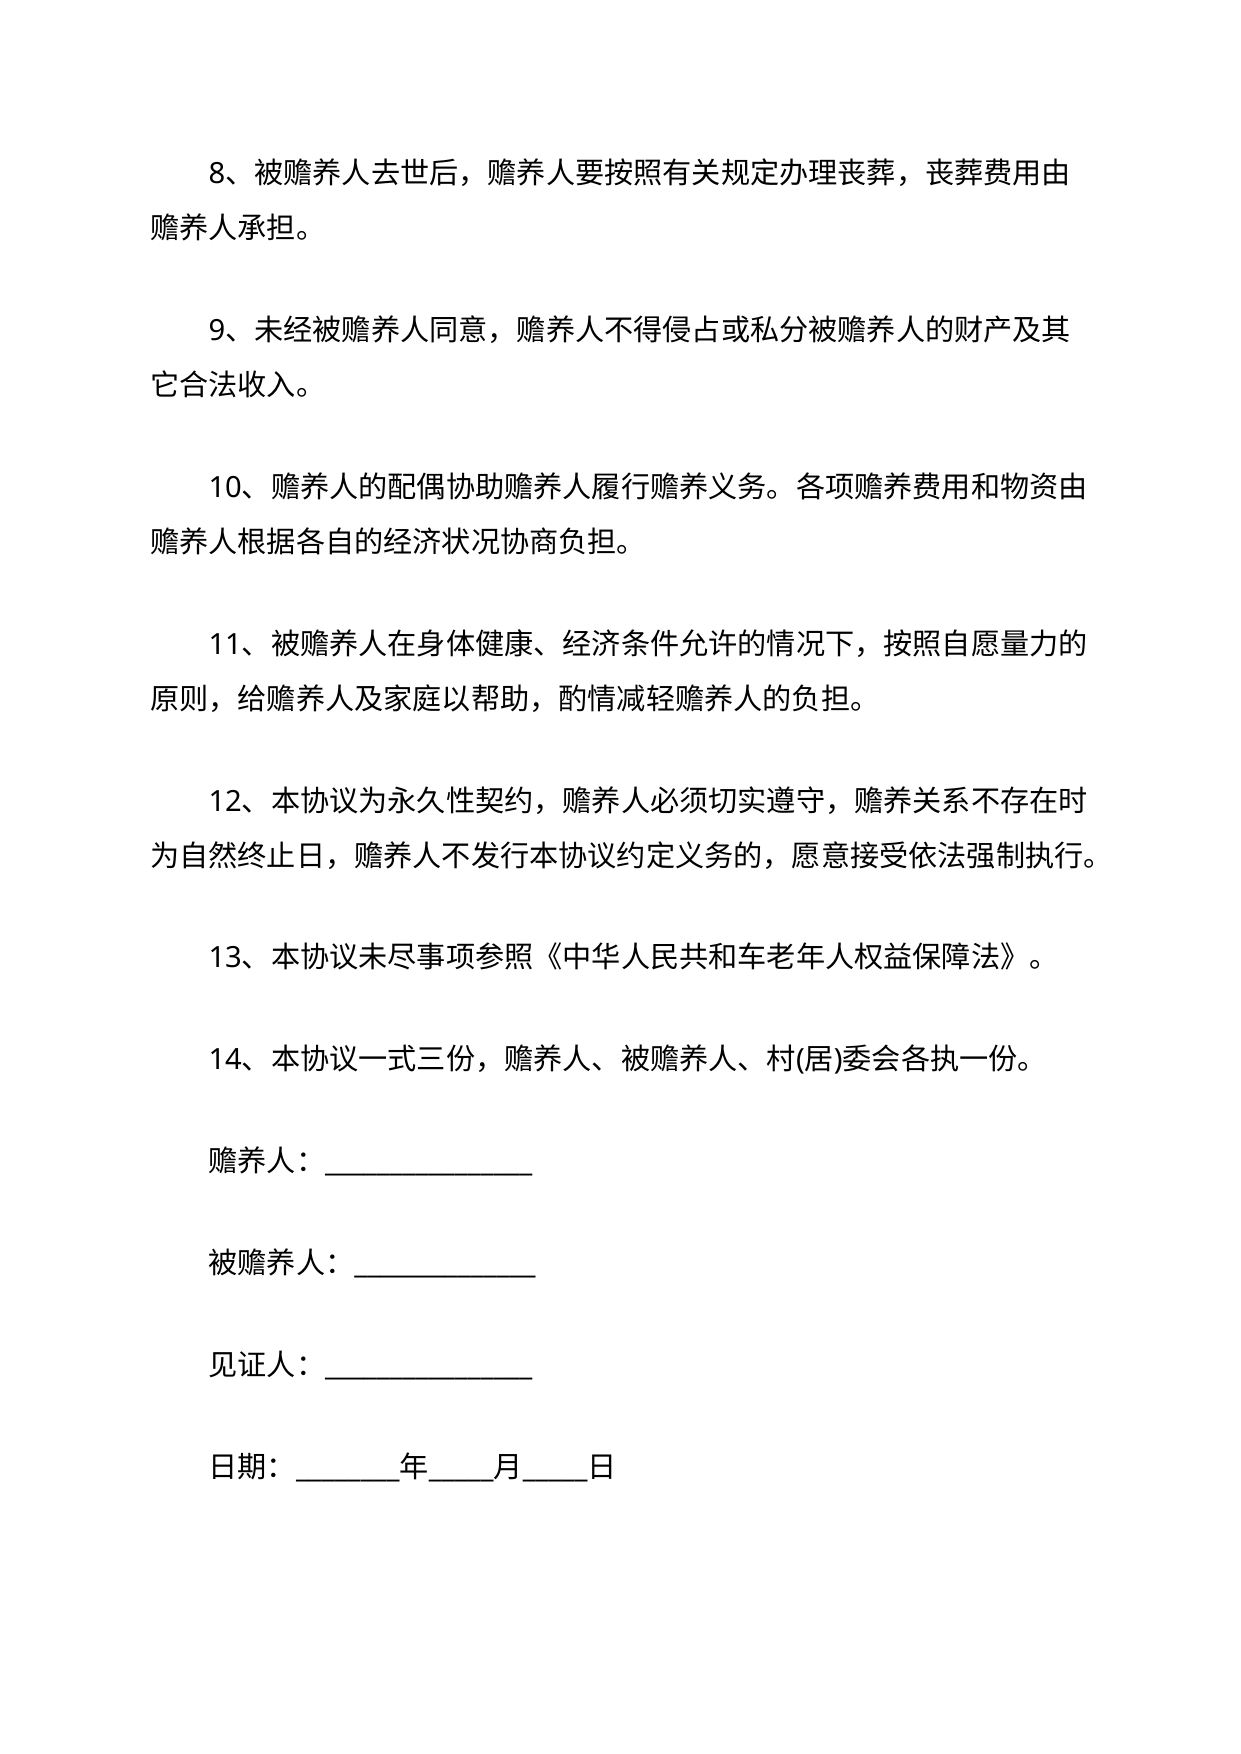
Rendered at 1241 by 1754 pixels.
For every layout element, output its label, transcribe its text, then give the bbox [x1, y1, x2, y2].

text 见证人：________________ [150, 1342, 1090, 1384]
text 13、本协议未尽事项参照《中华人民共和车老年人权益保障法》。 [150, 934, 1090, 976]
text 14、本协议一式三份，赡养人、被赡养人、村(居)委会各执一份。 [150, 1036, 1090, 1078]
text 12、本协议为永久性契约，赡养人必须切实遵守，赡养关系不存在时为自然终止日，赡养人不发行本协议约定义务的，愿意接受依法强制执行。 [150, 777, 1090, 874]
text 8、被赡养人去世后，赡养人要按照有关规定办理丧葬，丧葬费用由赡养人承担。 [150, 150, 1090, 247]
text 9、未经被赡养人同意，赡养人不得侵占或私分被赡养人的财产及其它合法收入。 [150, 307, 1090, 404]
text 10、赡养人的配偶协助赡养人履行赡养义务。各项赡养费用和物资由赡养人根据各自的经济状况协商负担。 [150, 463, 1090, 561]
text 被赡养人：______________ [150, 1240, 1090, 1282]
text 赡养人：________________ [150, 1138, 1090, 1180]
text 日期：________年_____月_____日 [150, 1444, 1090, 1486]
text 11、被赡养人在身体健康、经济条件允许的情况下，按照自愿量力的原则，给赡养人及家庭以帮助，酌情减轻赡养人的负担。 [150, 620, 1090, 718]
